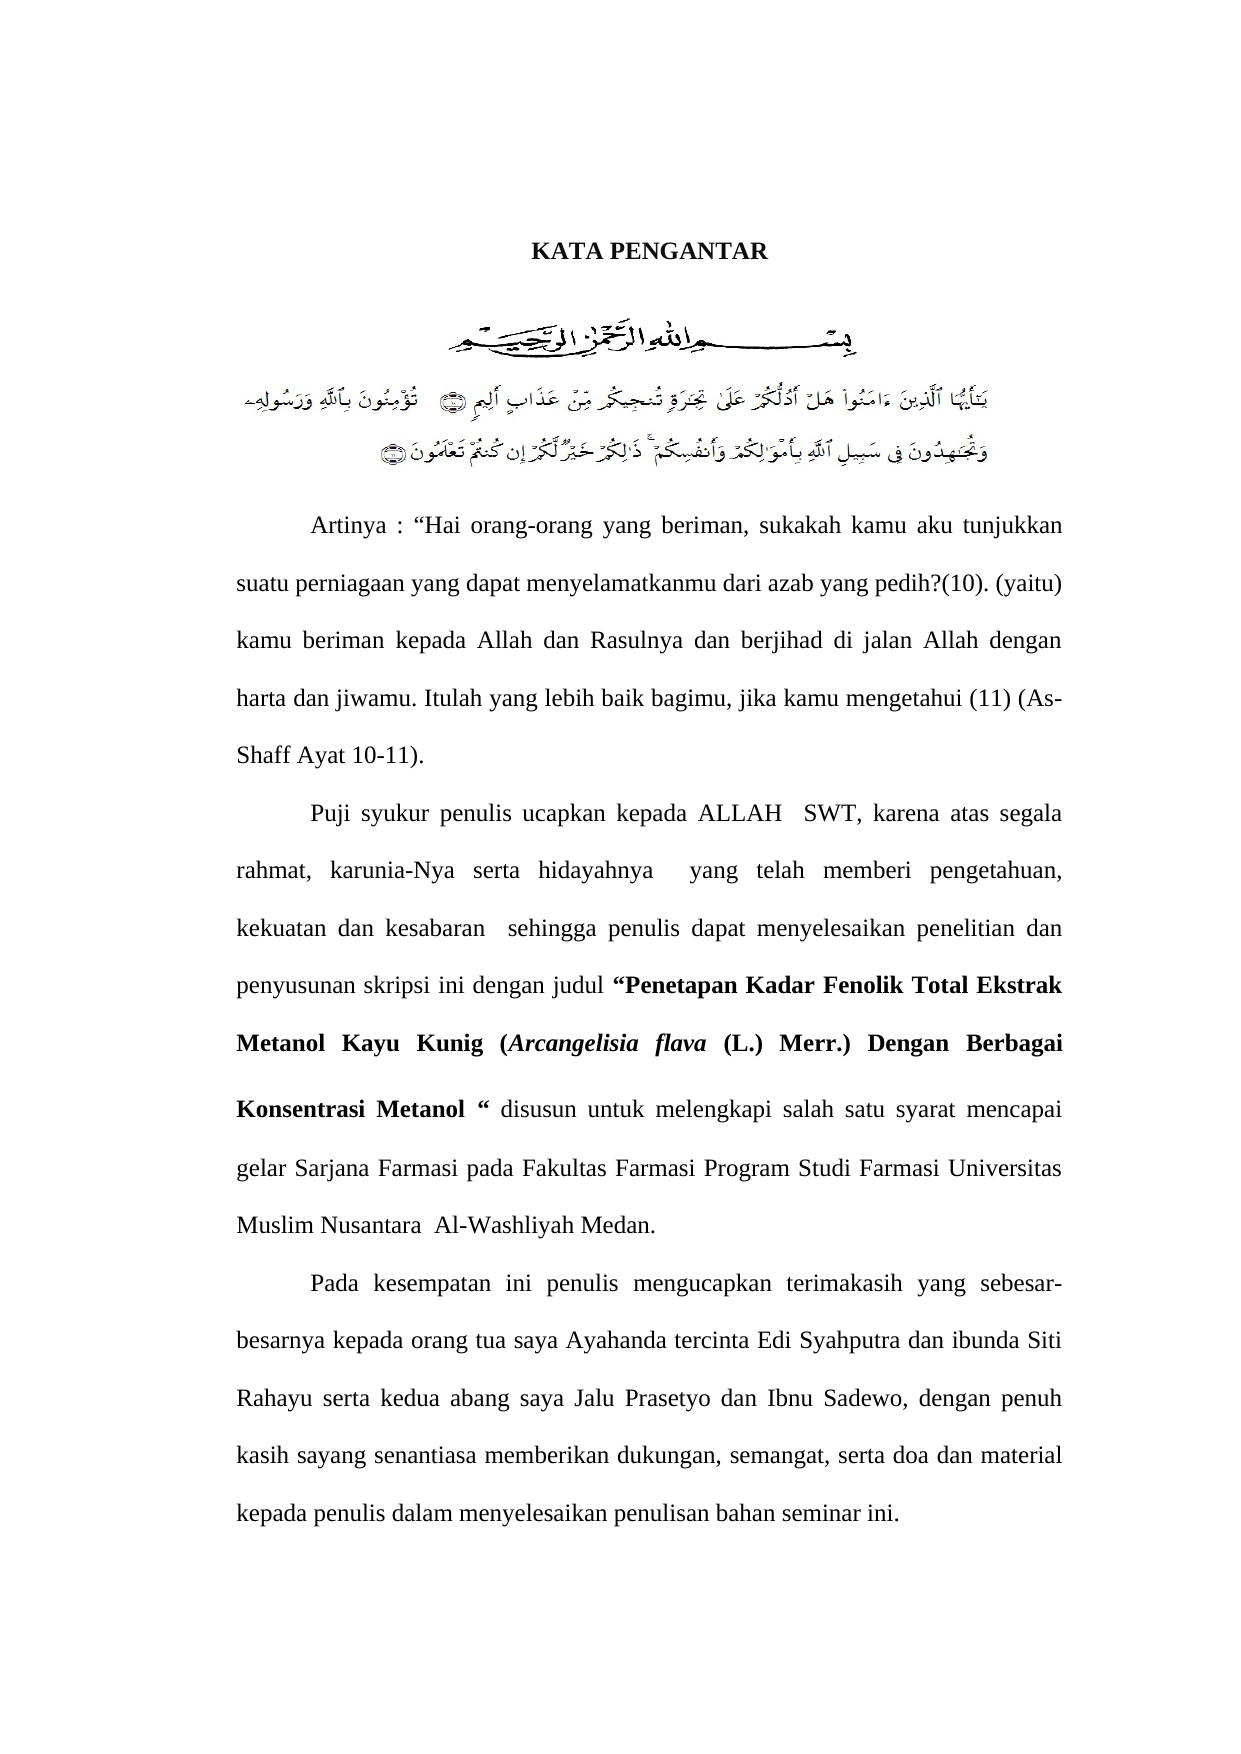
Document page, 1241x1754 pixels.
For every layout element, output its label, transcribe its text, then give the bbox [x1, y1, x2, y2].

subtitle KATA PENGANTAR [236, 236, 1063, 265]
text Artinya : “Hai orang-orang yang beriman, sukakah kamu aku tunjukkan suatu perniagaan yang dapat menyelamatkanmu dari azab yang pedih?(10). (yaitu) kamu beriman kepada Allah dan Rasulnya dan berjihad di jalan Allah dengan harta dan jiwamu. Itulah yang lebih baik bagimu, jika kamu mengetahui (11) (As-Shaff Ayat 10-11). [236, 511, 1063, 769]
text Pada kesempatan ini penulis mengucapkan terimakasih yang sebesar- besarnya kepada orang tua saya Ayahanda tercinta Edi Syahputra dan ibunda Siti Rahayu serta kedua abang saya Jalu Prasetyo dan Ibnu Sadewo, dengan penuh kasih sayang senantiasa memberikan dukungan, semangat, serta doa dan material kepada penulis dalam menyelesaikan penulisan bahan seminar ini. [236, 1268, 1063, 1526]
picture [235, 308, 1000, 479]
text Puji syukur penulis ucapkan kepada ALLAH SWT, karena atas segala rahmat, karunia-Nya serta hidayahnya yang telah memberi pengetahuan, kekuatan dan kesabaran sehingga penulis dapat menyelesaikan penelitian dan penyusunan skripsi ini dengan judul “Penetapan Kadar Fenolik Total Ekstrak Metanol Kayu Kunig (Arcangelisia flava (L.) Merr.) Dengan Berbagai Konsentrasi Metanol “ disusun untuk melengkapi salah satu syarat mencapai gelar Sarjana Farmasi pada Fakultas Farmasi Program Studi Farmasi Universitas Muslim Nusantara Al-Washliyah Medan. [236, 798, 1063, 1239]
